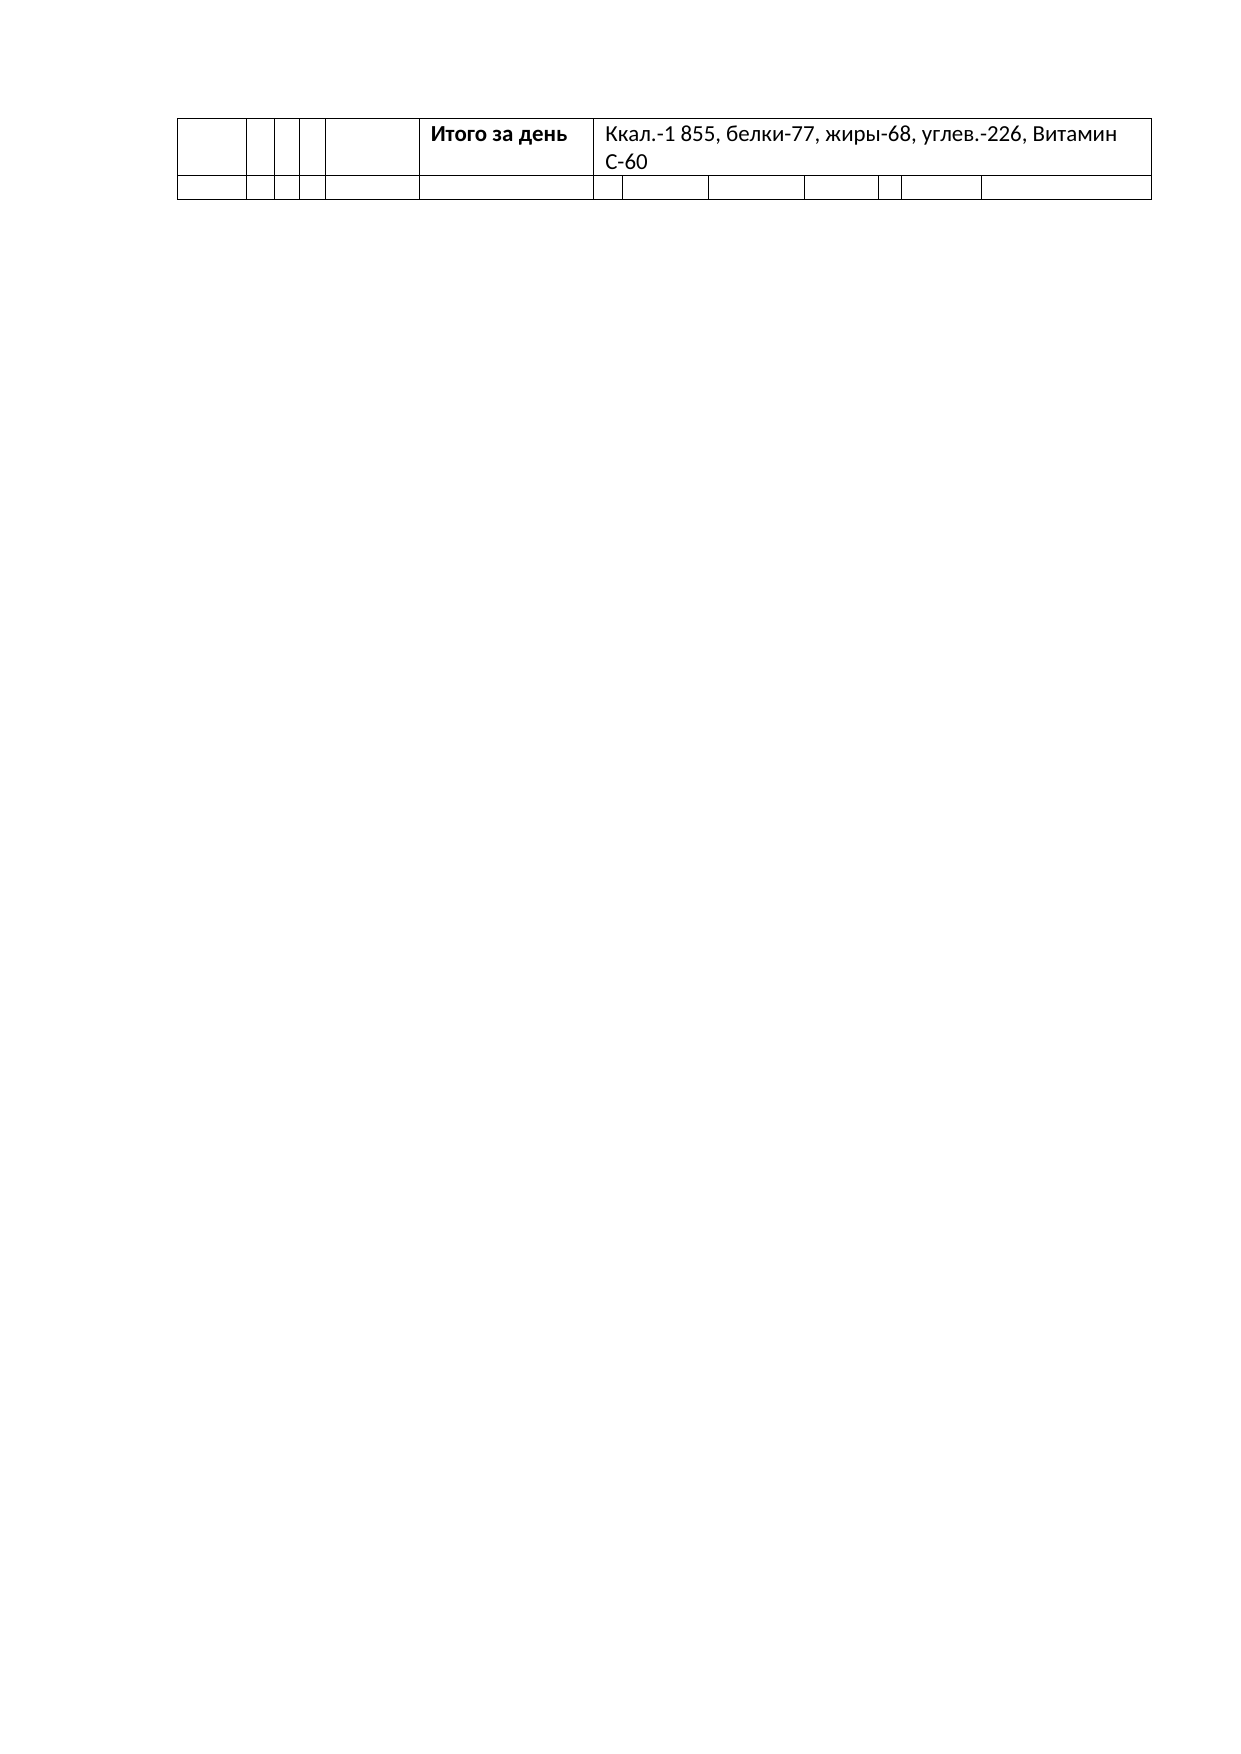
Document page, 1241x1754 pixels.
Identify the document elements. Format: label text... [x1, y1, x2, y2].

table_cell [902, 176, 981, 199]
table_cell [420, 176, 593, 199]
table_cell [275, 176, 299, 199]
table_cell [247, 176, 274, 199]
table_cell [805, 176, 878, 199]
table_cell [709, 176, 804, 199]
table_cell [300, 119, 325, 175]
table_cell [178, 176, 246, 199]
table_cell [178, 119, 246, 175]
table_cell [326, 176, 419, 199]
table_cell [982, 176, 1151, 199]
table_cell [275, 119, 299, 175]
table_cell Ккал.-1 855, белки-77, жиры-68, углев.-226, Витамин С-60 [594, 119, 1151, 175]
table_cell [326, 119, 419, 175]
table_cell [247, 119, 274, 175]
table_cell Итого за день [420, 119, 593, 175]
table_cell [879, 176, 901, 199]
table_cell [594, 176, 622, 199]
table_cell [300, 176, 325, 199]
table_cell [623, 176, 708, 199]
